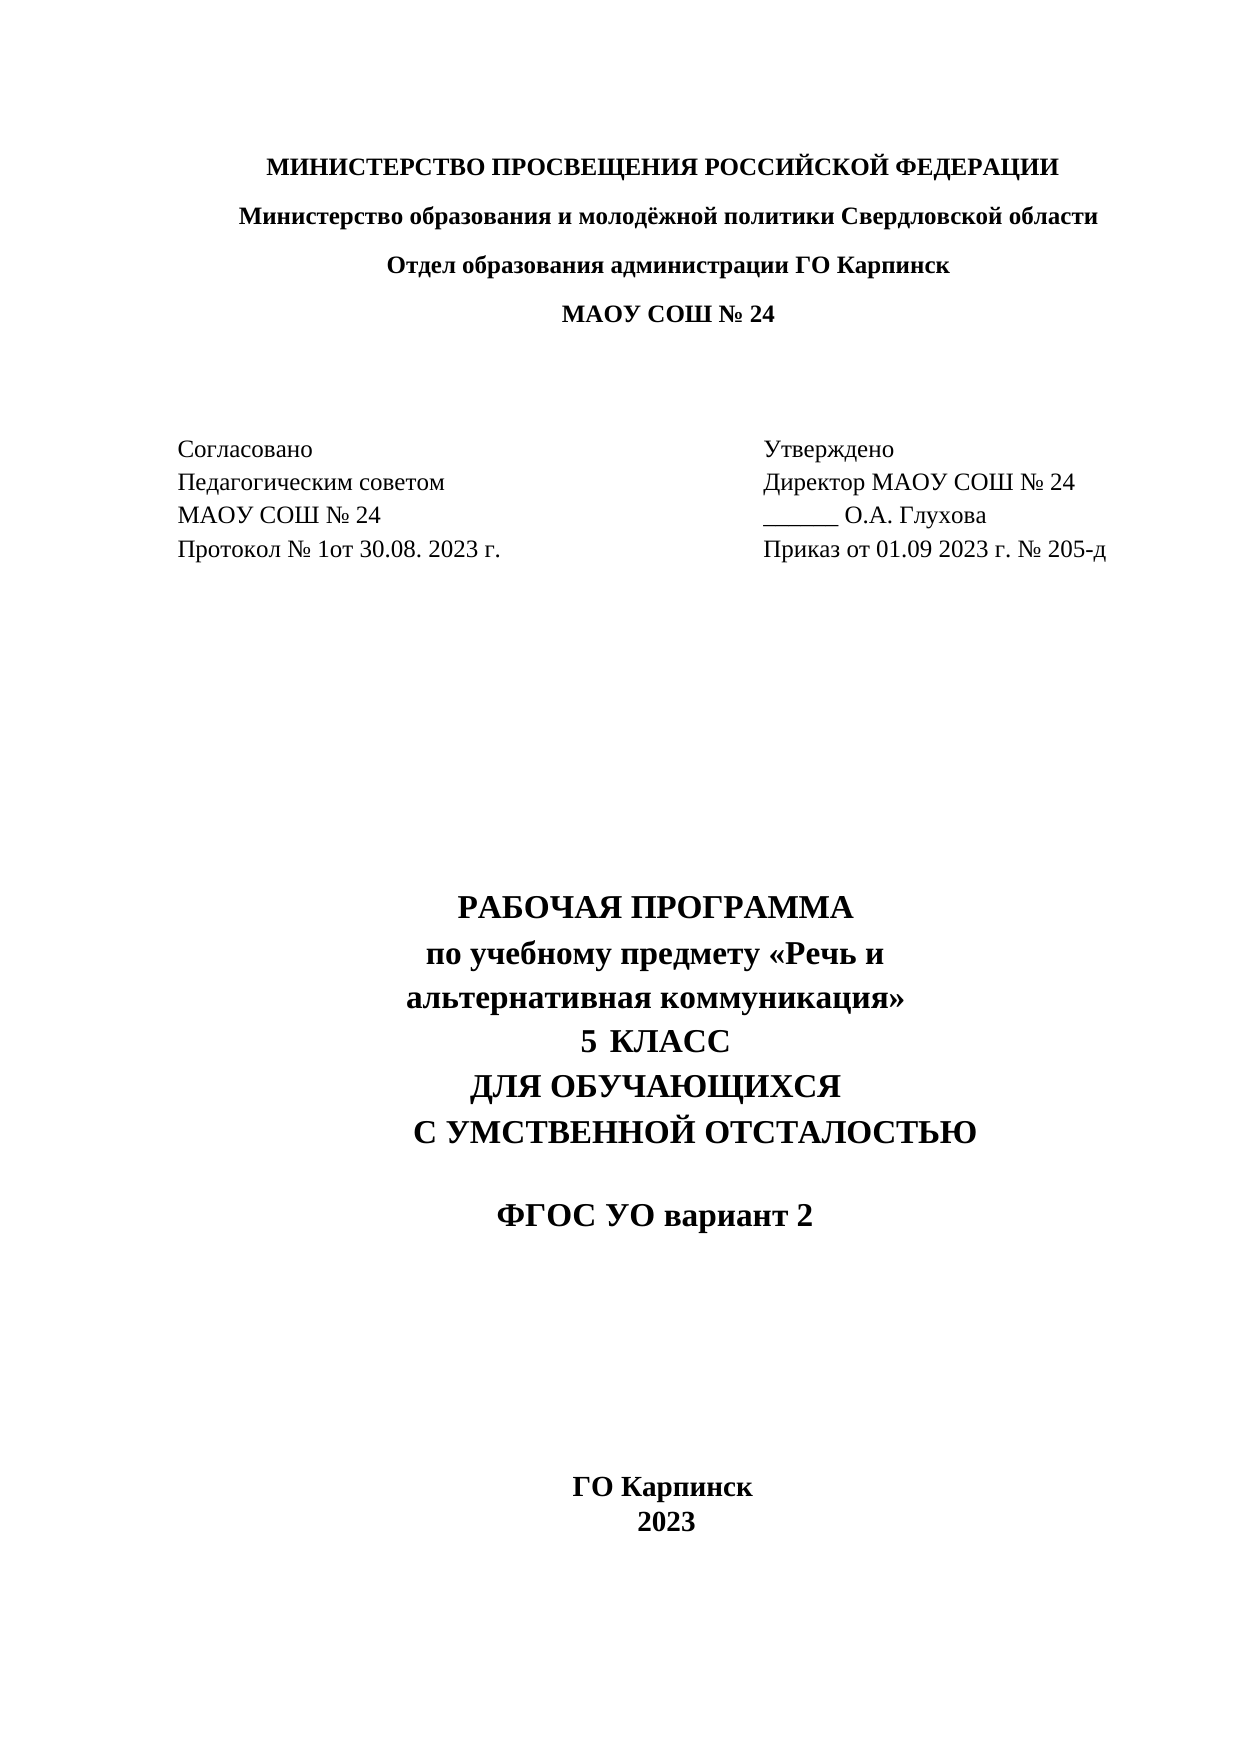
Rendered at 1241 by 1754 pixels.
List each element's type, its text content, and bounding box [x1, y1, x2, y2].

text С УМСТВЕННОЙ ОТСТАЛОСТЬЮ [401, 1112, 989, 1151]
text по учебному предмету «Речь и альтернативная коммуникация» 5 КЛАСС [401, 933, 909, 1060]
table_header Согласовано Педагогическим советом МАОУ СОШ № 24 Протокол № 1от 30.08. 2023 г. [166, 434, 752, 601]
table_header Утверждено Директор МАОУ СОШ № 24 ______ О.А. Глухова Приказ от 01.09 2023 г. № 205-д [752, 434, 1163, 601]
text ‌Министерство образования и молодёжной политики Свердловской области [189, 201, 1148, 230]
text ‌Отдел образования администрации ГО Карпинск [189, 250, 1148, 279]
text ФГОС УО вариант 2 [401, 1195, 910, 1233]
text 2023‌​ [177, 1504, 1148, 1538]
text ГО Карпинск [177, 1469, 1148, 1502]
text МИНИСТЕРСТВО ПРОСВЕЩЕНИЯ РОССИЙСКОЙ ФЕДЕРАЦИИ [177, 152, 1148, 180]
text ДЛЯ ОБУЧАЮЩИХСЯ [401, 1066, 910, 1104]
text МАОУ СОШ № 24 [189, 299, 1148, 328]
text РАБОЧАЯ ПРОГРАММА [401, 887, 910, 925]
